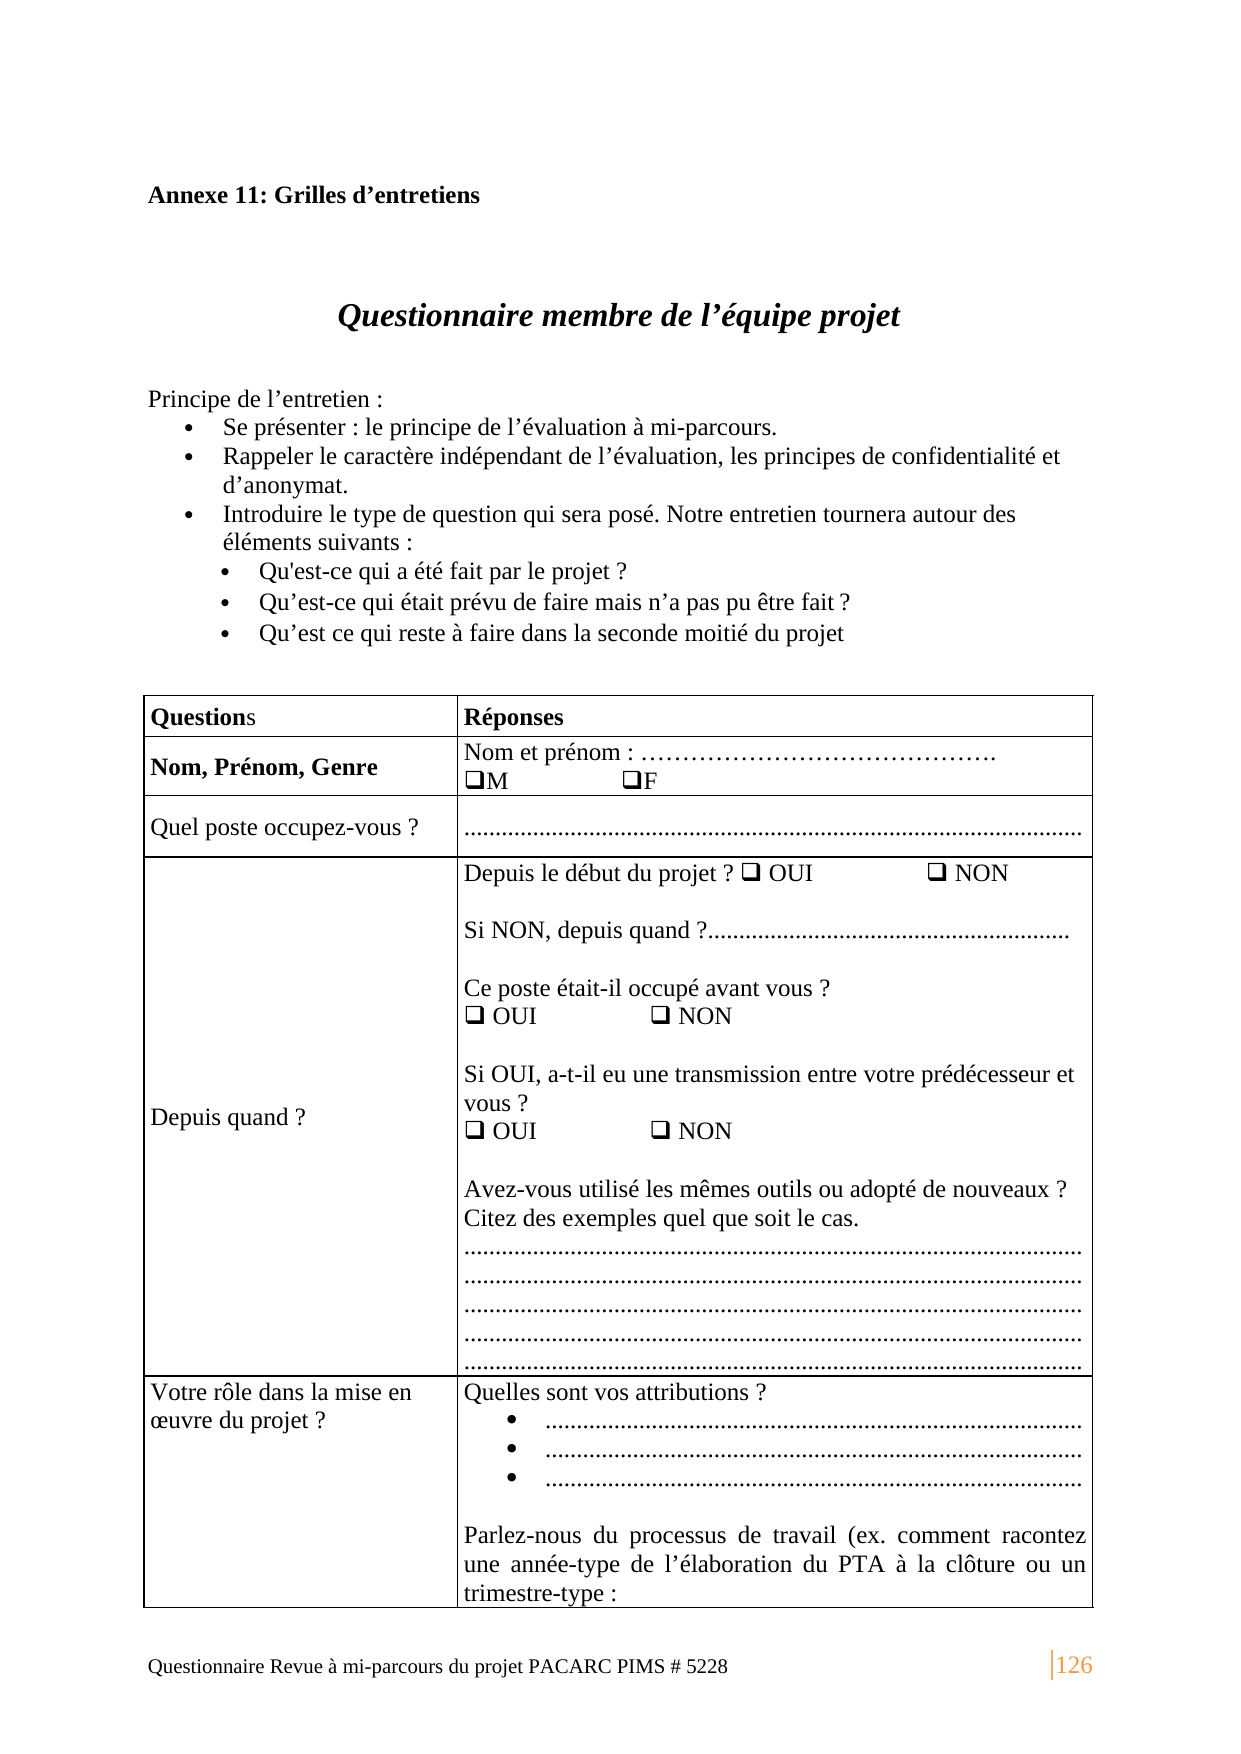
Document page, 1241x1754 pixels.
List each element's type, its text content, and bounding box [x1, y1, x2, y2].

list Qu’est ce qui reste à faire dans la seconde moitié du projet [221, 618, 1093, 647]
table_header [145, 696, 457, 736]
list Qu’est-ce qui était prévu de faire mais n’a pas pu être fait ? [221, 587, 1093, 616]
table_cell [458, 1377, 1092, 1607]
text Principe de l’entretien : [148, 384, 1093, 412]
list Se présenter : le principe de l’évaluation à mi-parcours. [185, 412, 1093, 441]
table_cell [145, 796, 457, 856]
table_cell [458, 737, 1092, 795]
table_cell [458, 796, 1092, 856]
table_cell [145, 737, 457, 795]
text Questionnaire membre de l’équipe projet [148, 296, 1093, 334]
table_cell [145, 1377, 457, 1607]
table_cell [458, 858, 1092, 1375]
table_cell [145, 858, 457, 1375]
list Introduire le type de question qui sera posé. Notre entretien tournera autour des éléments suivants : [185, 499, 1093, 556]
text Annexe 11: Grilles d’entretiens [148, 180, 1093, 209]
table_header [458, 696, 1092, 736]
list Rappeler le caractère indépendant de l’évaluation, les principes de confidentialité et d’anonymat. [185, 441, 1093, 499]
list Qu'est-ce qui a été fait par le projet ? [221, 556, 1093, 585]
